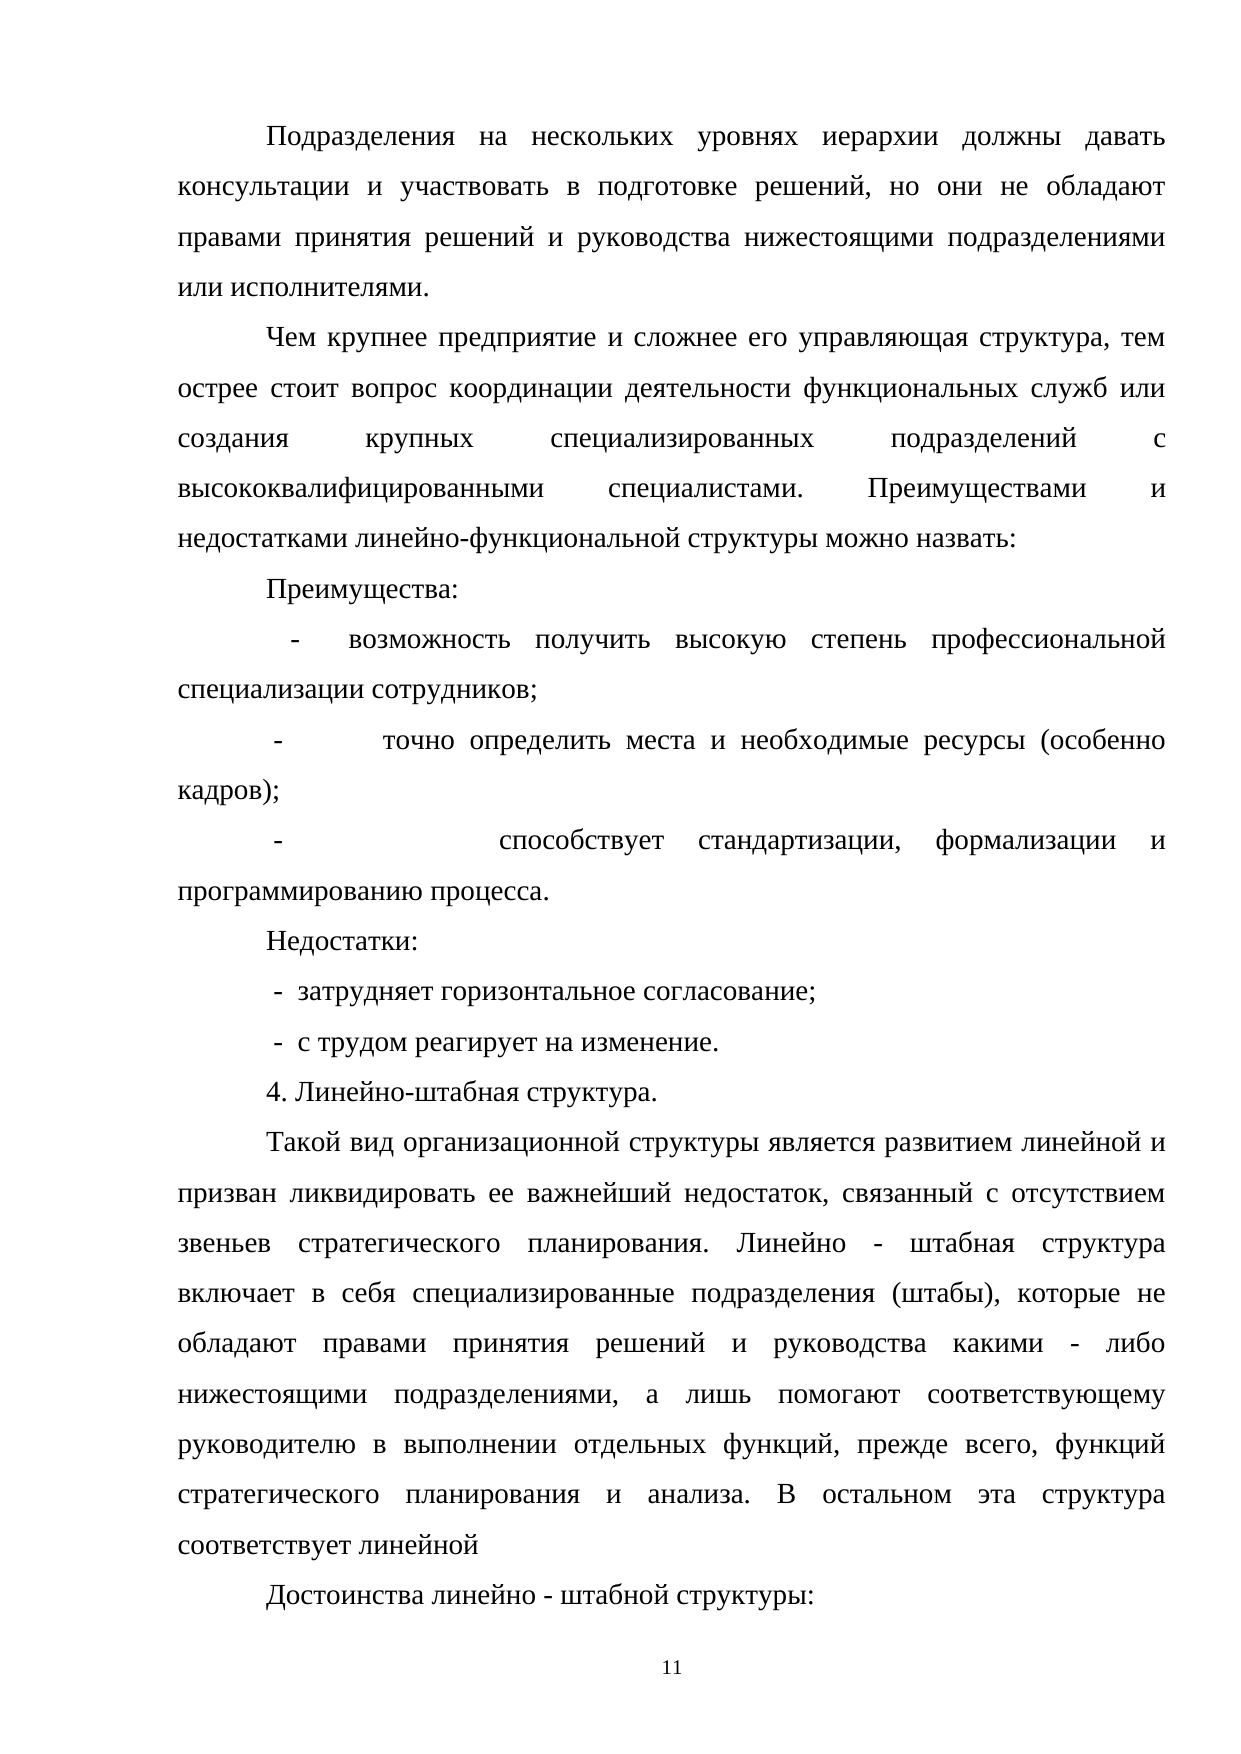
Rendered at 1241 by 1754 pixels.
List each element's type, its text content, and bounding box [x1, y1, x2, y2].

text - с трудом реагирует на изменение. [177, 1024, 1167, 1057]
text - способствует стандартизации, формализации и программированию процесса. [177, 822, 1167, 906]
text Подразделения на нескольких уровнях иерархии должны давать консультации и участвовать в подготовке решений, но они не обладают правами принятия решений и руководства нижестоящими подразделениями или исполнителями. [177, 118, 1167, 303]
text - затрудняет горизонтальное согласование; [177, 973, 1167, 1007]
text 4. Линейно-штабная структура. [177, 1074, 1167, 1108]
text Такой вид организационной структуры является развитием линейной и призван ликвидировать ее важнейший недостаток, связанный с отсутствием звеньев стратегического планирования. Линейно - штабная структура включает в себя специализированные подразделения (штабы), которые не обладают правами принятия решений и руководства какими - либо нижестоящими подразделениями, а лишь помогают соответствующему руководителю в выполнении отдельных функций, прежде всего, функций стратегического планирования и анализа. В остальном эта структура соответствует линейной [177, 1124, 1167, 1560]
text - точно определить места и необходимые ресурсы (особенно кадров); [177, 722, 1167, 806]
text - возможность получить высокую степень профессиональной специализации сотрудников; [177, 621, 1167, 705]
text Достоинства линейно - штабной структуры: [177, 1577, 1167, 1611]
text Преимущества: [177, 571, 1167, 604]
text Недостатки: [177, 923, 1167, 957]
text Чем крупнее предприятие и сложнее его управляющая структура, тем острее стоит вопрос координации деятельности функциональных служб или создания крупных специализированных подразделений с высококвалифицированными специалистами. Преимуществами и недостатками линейно-функциональной структуры можно назвать: [177, 319, 1167, 554]
